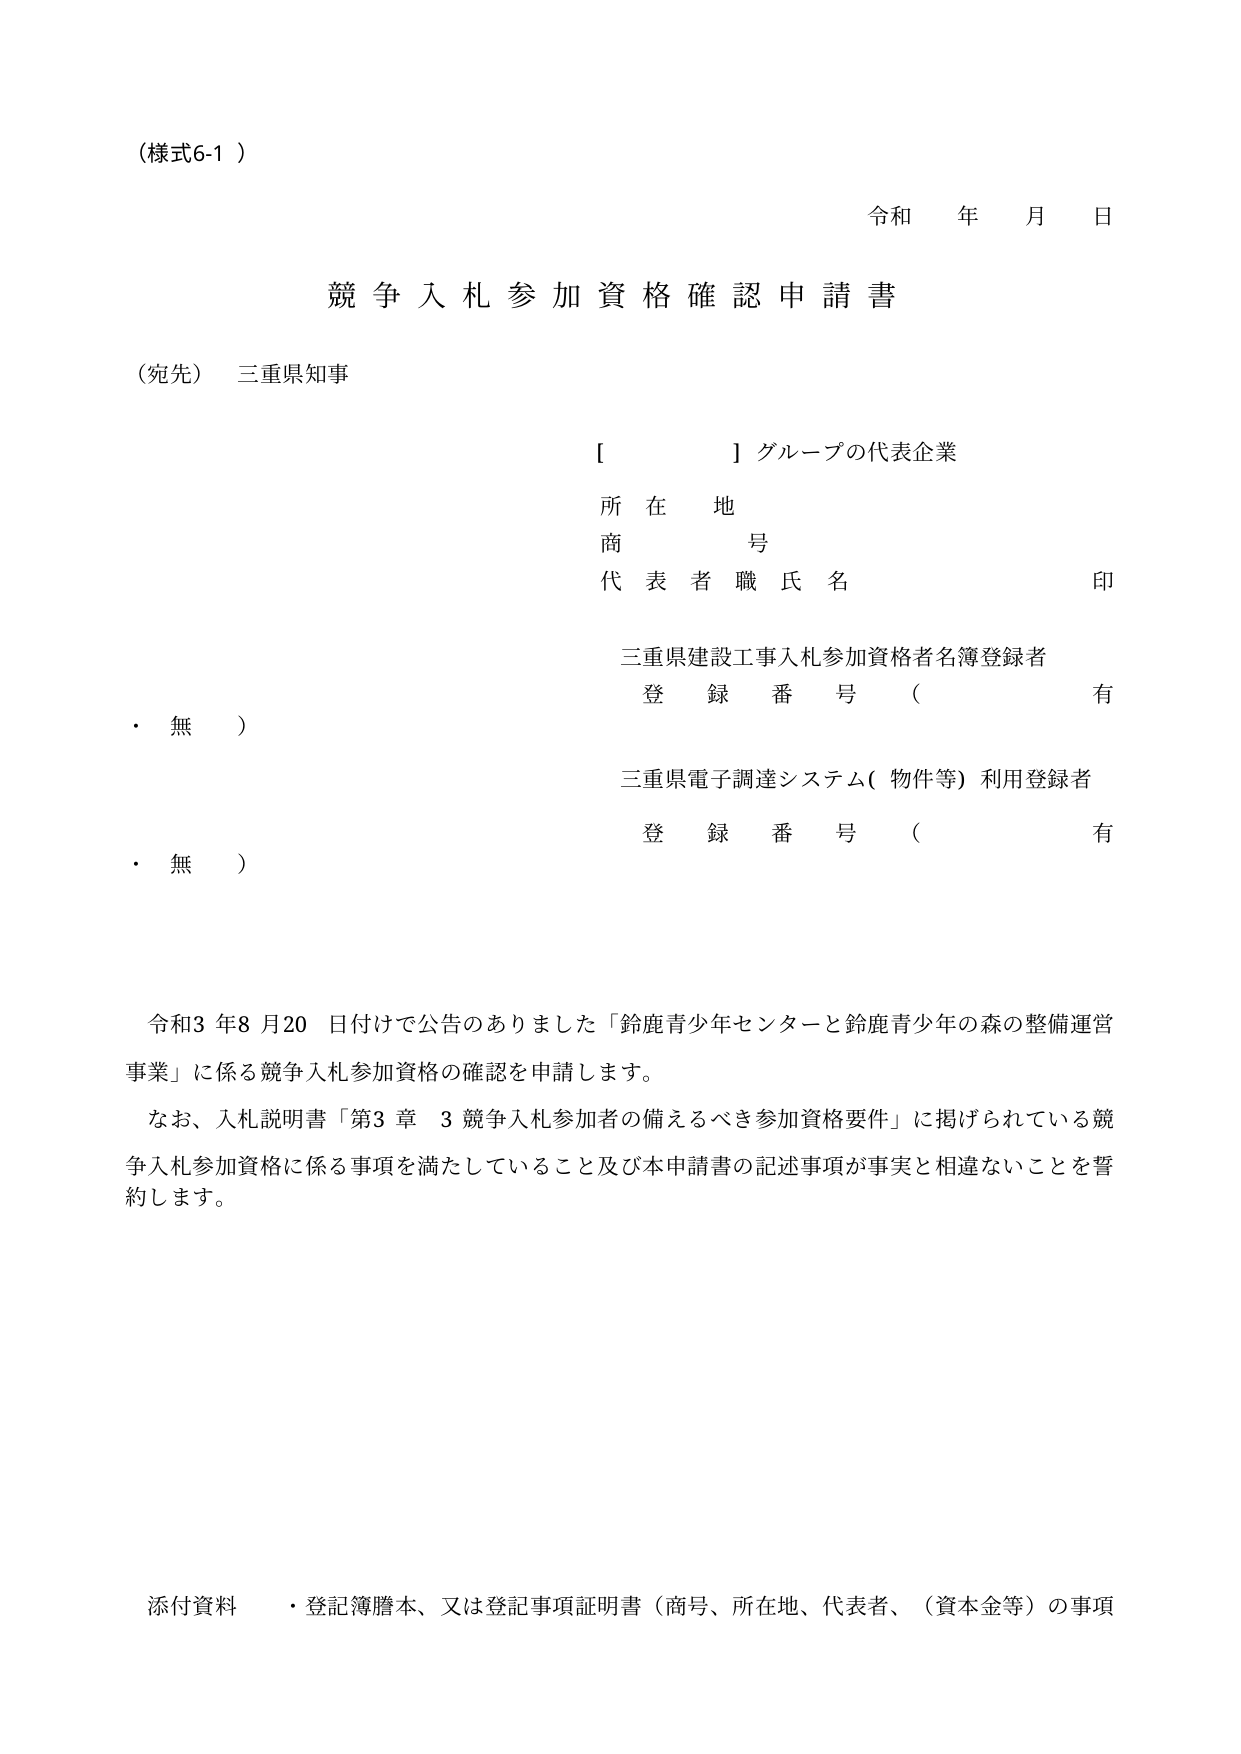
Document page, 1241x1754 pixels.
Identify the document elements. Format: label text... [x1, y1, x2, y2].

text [148, 1589, 1115, 1621]
text なお、入札説明書「第3章 3競争入札参加者の備えるべき参加資格要件」に掲げられている競争入札参加資格に係る事項を満たしていること及び本申請書の記述事項が事実と相違ないことを誓約します。 [125, 1086, 1115, 1212]
text 三重県建設工事入札参加資格者名簿登録者 [125, 640, 1115, 671]
text 代表者職氏名 印 [125, 564, 1115, 596]
text 登録番号（ 有 ・ 無 ） [125, 677, 1115, 740]
text 令和3年8月20日付けで公告のありました「鈴鹿青少年センターと鈴鹿青少年の森の整備運営事業」に係る競争入札参加資格の確認を申請します。 [125, 992, 1115, 1086]
text 登録番号（ 有 ・ 無 ） [125, 816, 1115, 879]
text 競争入札参加資格確認申請書 [125, 262, 1115, 325]
text 所在地 [125, 489, 1115, 520]
text 商号 [125, 527, 1115, 558]
text （宛先） 三重県知事 [125, 357, 1115, 388]
text 三重県電子調達システム(物件等)利用登録者 [125, 747, 1115, 809]
title （様式6-1） [125, 137, 1115, 168]
text 令和 年 月 日 [125, 199, 1115, 231]
text [ ]グループの代表企業 [125, 420, 1115, 483]
